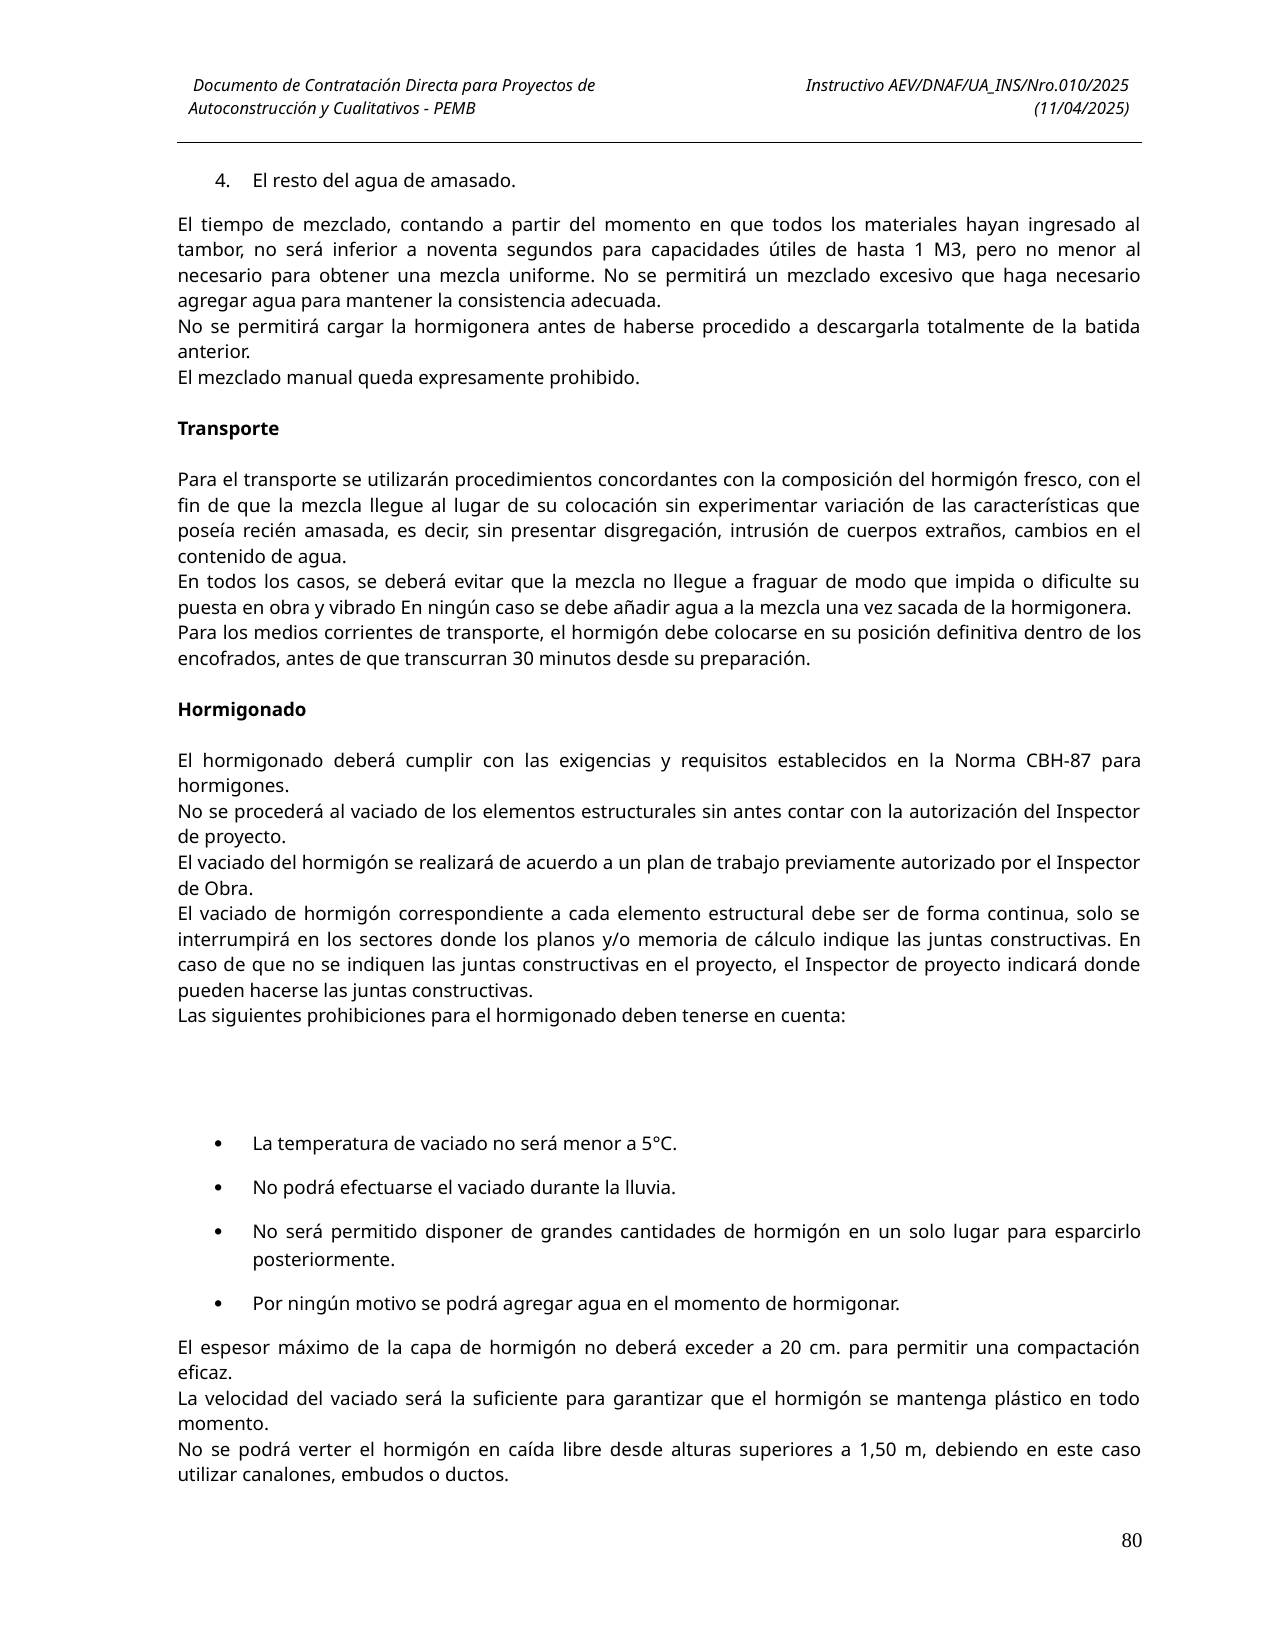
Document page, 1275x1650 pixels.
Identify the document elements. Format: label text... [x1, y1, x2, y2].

text Las siguientes prohibiciones para el hormigonado deben tenerse en cuenta: [177, 1002, 1142, 1028]
text La velocidad del vaciado será la suficiente para garantizar que el hormigón se mantenga plástico en todo momento. [177, 1385, 1142, 1436]
text No se podrá verter el hormigón en caída libre desde alturas superiores a 1,50 m, debiendo en este caso utilizar canalones, embudos o ductos. [177, 1436, 1142, 1487]
list No podrá efectuarse el vaciado durante la lluvia. [215, 1174, 1142, 1200]
list No será permitido disponer de grandes cantidades de hormigón en un solo lugar para esparcirlo posteriormente. [215, 1218, 1142, 1271]
text No se procederá al vaciado de los elementos estructurales sin antes contar con la autorización del Inspector de proyecto. [177, 798, 1142, 849]
list La temperatura de vaciado no será menor a 5°C. [215, 1130, 1142, 1156]
text Para los medios corrientes de transporte, el hormigón debe colocarse en su posición definitiva dentro de los encofrados, antes de que transcurran 30 minutos desde su preparación. [177, 619, 1142, 671]
text En todos los casos, se deberá evitar que la mezcla no llegue a fraguar de modo que impida o dificulte su puesta en obra y vibrado En ningún caso se debe añadir agua a la mezcla una vez sacada de la hormigonera. [177, 568, 1142, 619]
text El tiempo de mezclado, contando a partir del momento en que todos los materiales hayan ingresado al tambor, no será inferior a noventa segundos para capacidades útiles de hasta 1 M3, pero no menor al necesario para obtener una mezcla uniforme. No se permitirá un mezclado excesivo que haga necesario agregar agua para mantener la consistencia adecuada. [177, 211, 1142, 313]
text Para el transporte se utilizarán procedimientos concordantes con la composición del hormigón fresco, con el fin de que la mezcla llegue al lugar de su colocación sin experimentar variación de las características que poseía recién amasada, es decir, sin presentar disgregación, intrusión de cuerpos extraños, cambios en el contenido de agua. [177, 466, 1142, 568]
text Transporte [177, 415, 1142, 441]
text El vaciado del hormigón se realizará de acuerdo a un plan de trabajo previamente autorizado por el Inspector de Obra. [177, 849, 1142, 900]
list Por ningún motivo se podrá agregar agua en el momento de hormigonar. [215, 1290, 1142, 1316]
list El resto del agua de amasado. [215, 167, 1142, 193]
text El mezclado manual queda expresamente prohibido. [177, 364, 1142, 390]
text Hormigonado [177, 696, 1142, 722]
text El espesor máximo de la capa de hormigón no deberá exceder a 20 cm. para permitir una compactación eficaz. [177, 1334, 1142, 1385]
text No se permitirá cargar la hormigonera antes de haberse procedido a descargarla totalmente de la batida anterior. [177, 313, 1142, 364]
text El vaciado de hormigón correspondiente a cada elemento estructural debe ser de forma continua, solo se interrumpirá en los sectores donde los planos y/o memoria de cálculo indique las juntas constructivas. En caso de que no se indiquen las juntas constructivas en el proyecto, el Inspector de proyecto indicará donde pueden hacerse las juntas constructivas. [177, 900, 1142, 1002]
text El hormigonado deberá cumplir con las exigencias y requisitos establecidos en la Norma CBH-87 para hormigones. [177, 747, 1142, 798]
